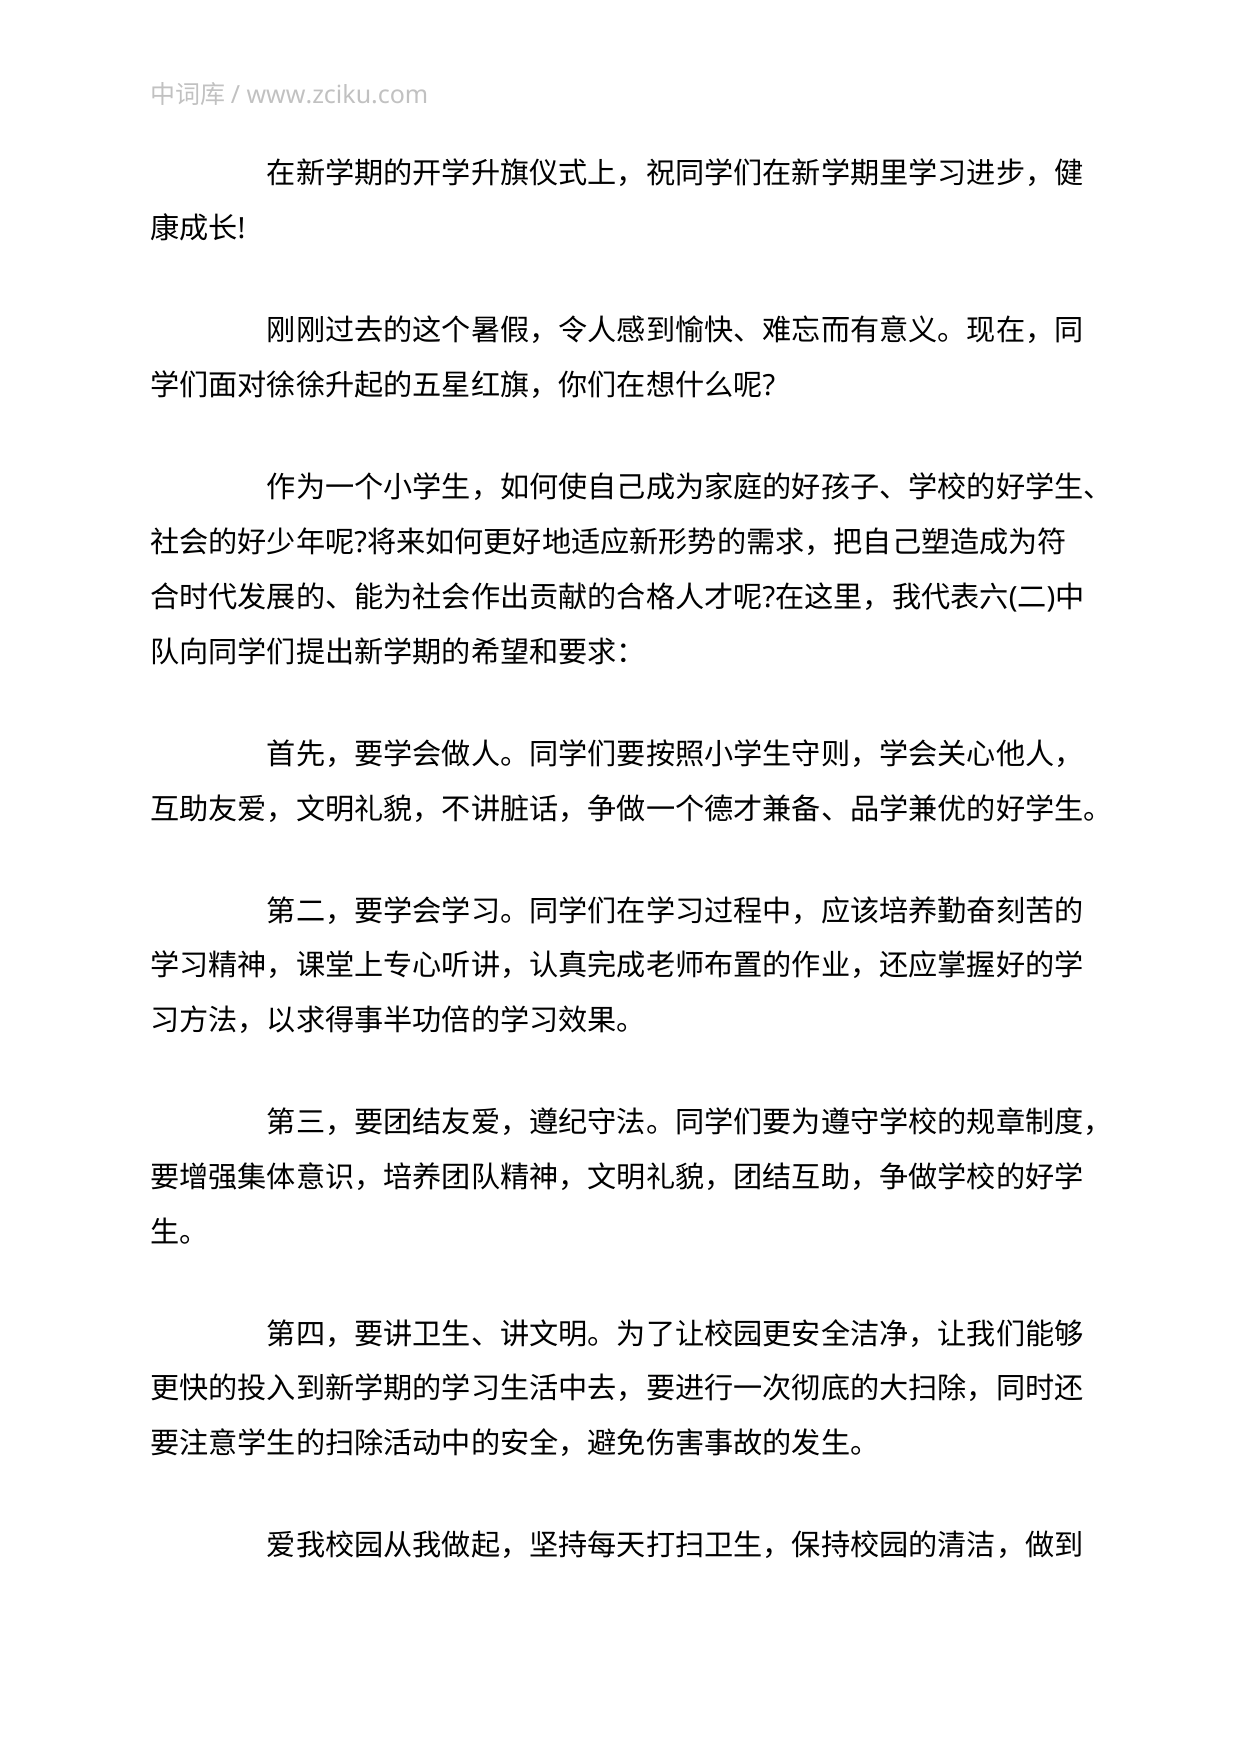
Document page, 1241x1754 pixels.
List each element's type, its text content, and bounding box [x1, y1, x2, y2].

text 在新学期的开学升旗仪式上，祝同学们在新学期里学习进步，健康成长! [150, 150, 1090, 247]
text 作为一个小学生，如何使自己成为家庭的好孩子、学校的好学生、社会的好少年呢?将来如何更好地适应新形势的需求，把自己塑造成为符合时代发展的、能为社会作出贡献的合格人才呢?在这里，我代表六(二)中队向同学们提出新学期的希望和要求： [150, 464, 1090, 671]
text 第二，要学会学习。同学们在学习过程中，应该培养勤奋刻苦的学习精神，课堂上专心听讲，认真完成老师布置的作业，还应掌握好的学习方法，以求得事半功倍的学习效果。 [150, 887, 1090, 1039]
text 第四，要讲卫生、讲文明。为了让校园更安全洁净，让我们能够更快的投入到新学期的学习生活中去，要进行一次彻底的大扫除，同时还要注意学生的扫除活动中的安全，避免伤害事故的发生。 [150, 1310, 1090, 1462]
text 刚刚过去的这个暑假，令人感到愉快、难忘而有意义。现在，同学们面对徐徐升起的五星红旗，你们在想什么呢? [150, 307, 1090, 404]
text 第三，要团结友爱，遵纪守法。同学们要为遵守学校的规章制度，要增强集体意识，培养团队精神，文明礼貌，团结互助，争做学校的好学生。 [150, 1099, 1090, 1251]
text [150, 1522, 1090, 1564]
text 首先，要学会做人。同学们要按照小学生守则，学会关心他人，互助友爱，文明礼貌，不讲脏话，争做一个德才兼备、品学兼优的好学生。 [150, 730, 1090, 828]
